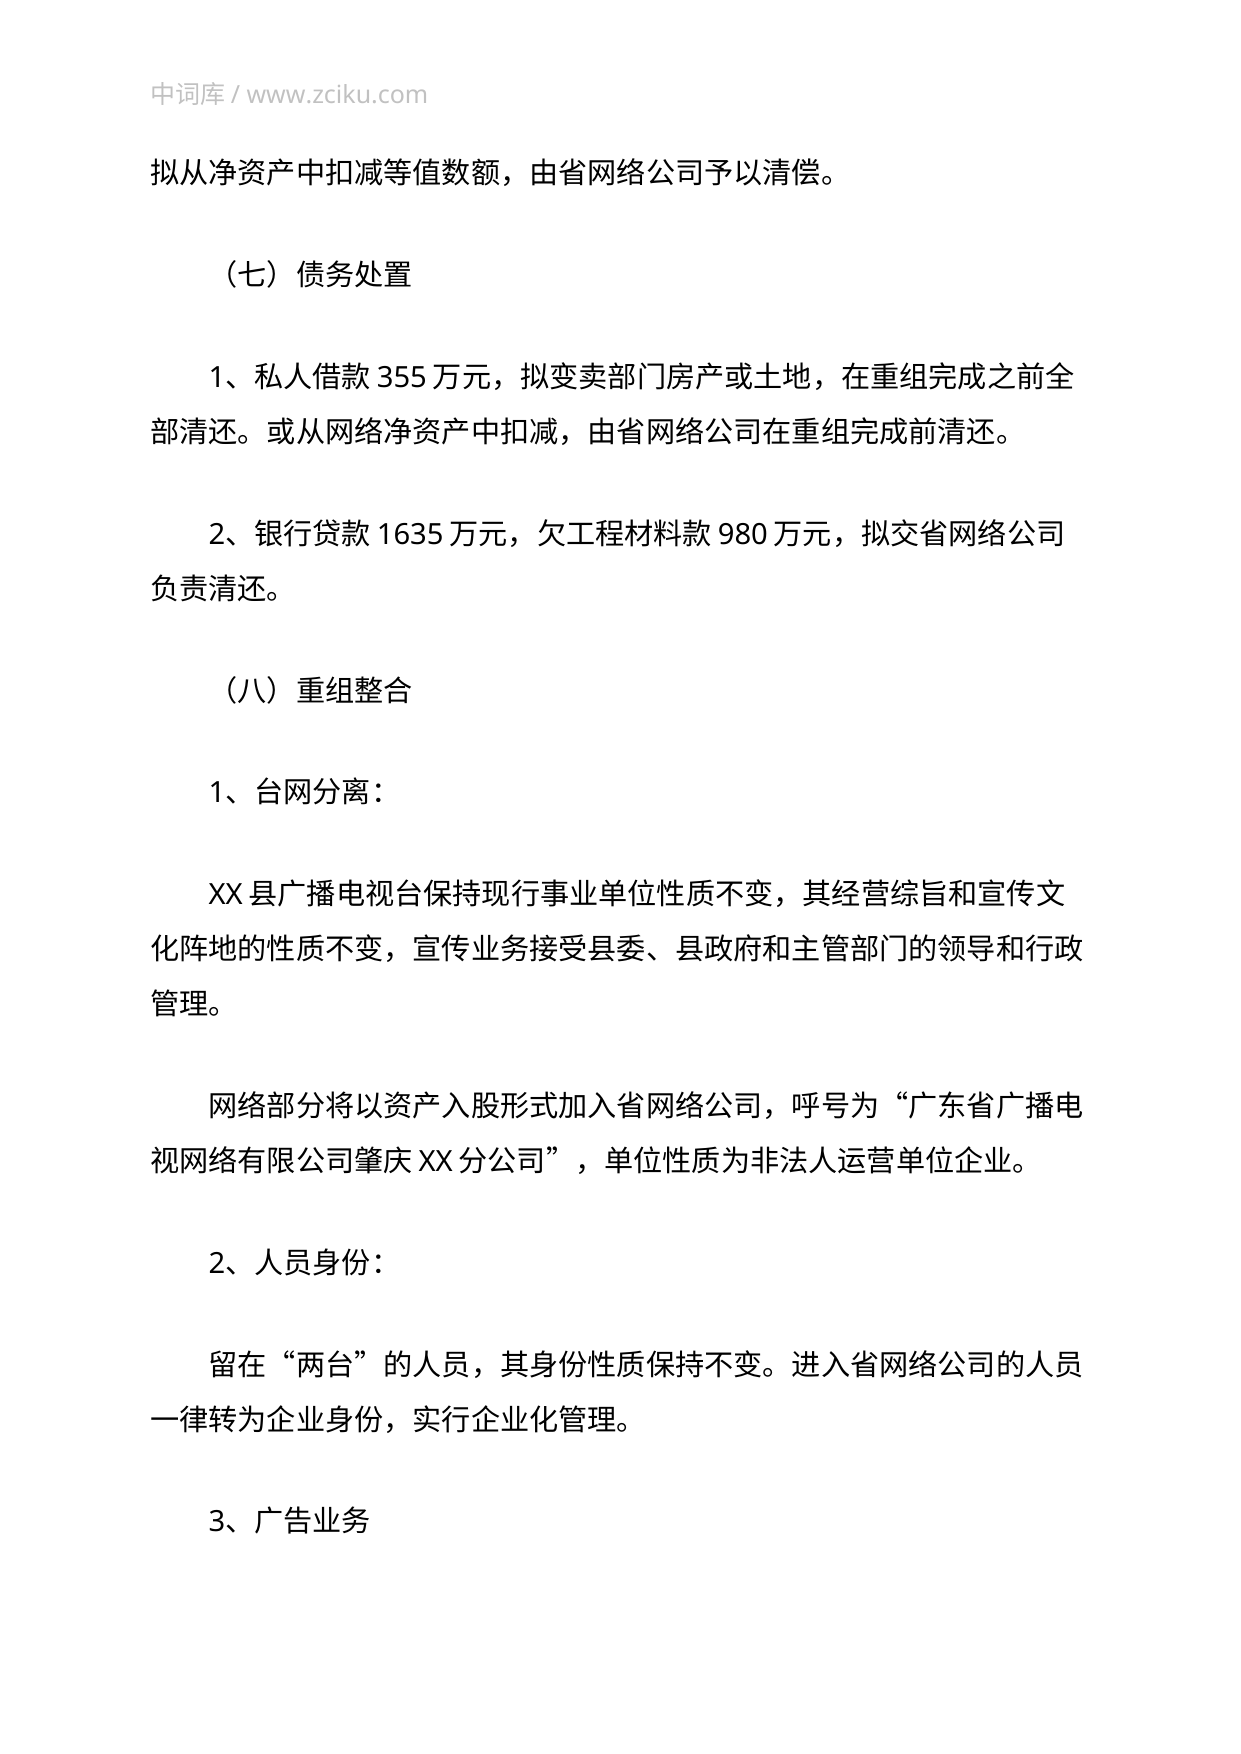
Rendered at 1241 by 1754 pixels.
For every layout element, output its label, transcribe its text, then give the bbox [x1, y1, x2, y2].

text 2、银行贷款1635万元，欠工程材料款980万元，拟交省网络公司负责清还。 [150, 510, 1090, 608]
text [150, 150, 1090, 192]
text 3、广告业务 [150, 1498, 1090, 1540]
text （七）债务处置 [150, 252, 1090, 294]
text 留在“两台”的人员，其身份性质保持不变。进入省网络公司的人员一律转为企业身份，实行企业化管理。 [150, 1341, 1090, 1438]
text 1、台网分离： [150, 769, 1090, 811]
text 网络部分将以资产入股形式加入省网络公司，呼号为“广东省广播电视网络有限公司肇庆XX分公司”，单位性质为非法人运营单位企业。 [150, 1082, 1090, 1180]
text （八）重组整合 [150, 667, 1090, 709]
text XX县广播电视台保持现行事业单位性质不变，其经营综旨和宣传文化阵地的性质不变，宣传业务接受县委、县政府和主管部门的领导和行政管理。 [150, 871, 1090, 1023]
text 2、人员身份： [150, 1239, 1090, 1282]
text 1、私人借款355万元，拟变卖部门房产或土地，在重组完成之前全部清还。或从网络净资产中扣减，由省网络公司在重组完成前清还。 [150, 353, 1090, 451]
